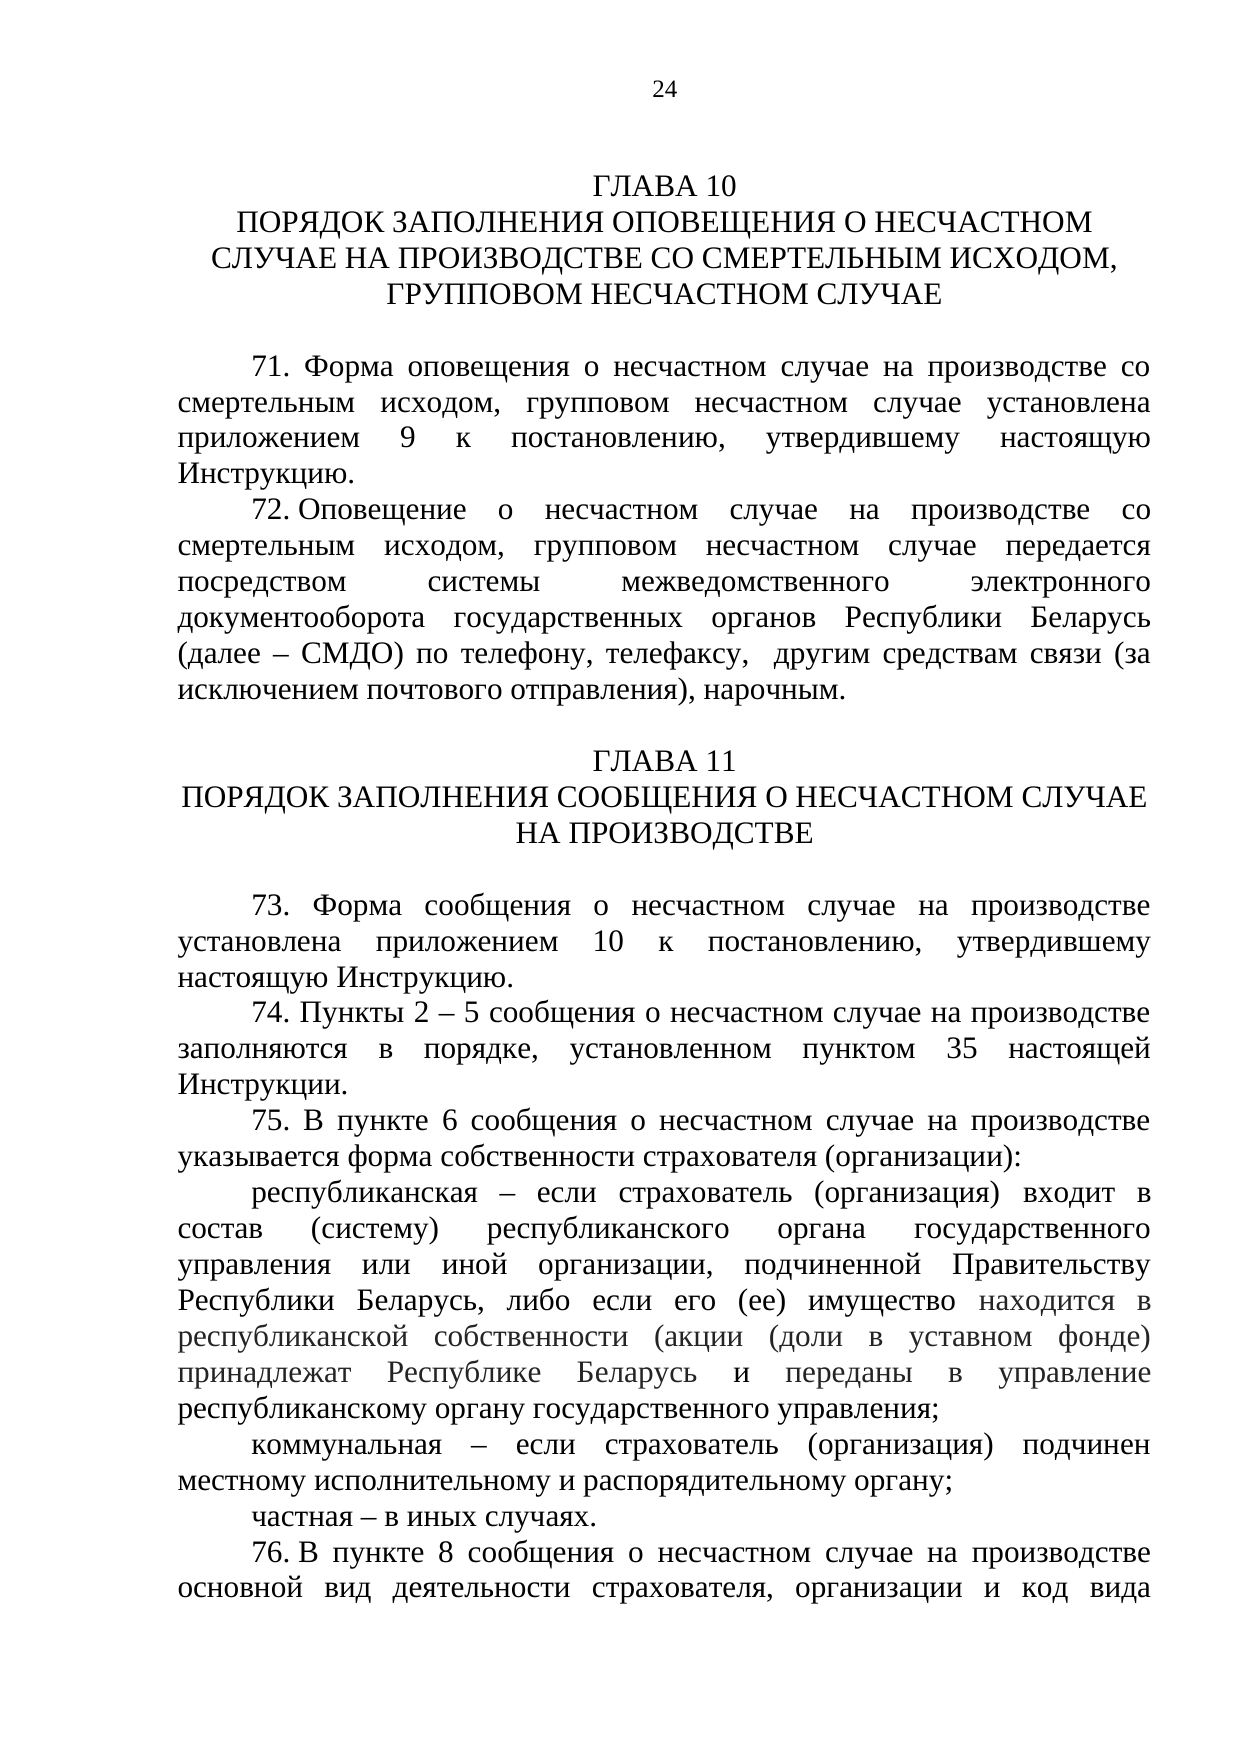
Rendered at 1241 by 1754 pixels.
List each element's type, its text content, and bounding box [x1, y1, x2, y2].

text 75. В пункте 6 сообщения о несчастном случае на производстве указывается форма собственности страхователя (организации): [177, 1102, 1152, 1173]
text 71. Форма оповещения о несчастном случае на производстве со смертельным исходом, групповом несчастном случае установлена приложением 9 к постановлению, утвердившему настоящую Инструкцию. [177, 347, 1152, 491]
text 72. Оповещение о несчастном случае на производстве со смертельным исходом, групповом несчастном случае передается посредством системы межведомственного электронного документооборота государственных органов Республики Беларусь (далее – СМДО) по телефону, телефаксу, другим средствам связи (за исключением почтового отправления), нарочным. [177, 491, 1152, 706]
text 73. Форма сообщения о несчастном случае на производстве установлена приложением 10 к постановлению, утвердившему настоящую Инструкцию. [177, 886, 1152, 994]
text ГЛАВА 10 ПОРЯДОК ЗАПОЛНЕНИЯ оповещения О НЕСЧАСТНОМ СЛУЧАЕ НА ПРОИЗВОДСТВЕ со смертельным исходом, групповом несчастном случае [177, 167, 1152, 311]
text коммунальная – если страхователь (организация) подчинен местному исполнительному и распорядительному органу; [177, 1425, 1152, 1497]
text республиканская – если страхователь (организация) входит в состав (систему) республиканского органа государственного управления или иной организации, подчиненной Правительству Республики Беларусь, либо если его (ее) имущество находится в республиканской собственности (акции (доли в уставном фонде) принадлежат Республике Беларусь и переданы в управление республиканскому органу государственного управления; [177, 1173, 1152, 1317]
text республиканская – если страхователь (организация) входит в состав (систему) республиканского органа государственного управления или иной организации, подчиненной Правительству Республики Беларусь, либо если его (ее) имущество находится в республиканской собственности (акции (доли в уставном фонде) принадлежат Республике Беларусь и переданы в управление республиканскому органу государственного управления; [177, 1389, 1152, 1425]
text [177, 1533, 1152, 1605]
text ГЛАВА 11 ПОРЯДОК ЗАПОЛНЕНИЯ СООБЩЕНИЯ О НЕСЧАСТНОМ СЛУЧАЕ НА ПРОИЗВОДСТВЕ [177, 742, 1152, 850]
text частная – в иных случаях. [177, 1497, 1152, 1533]
text 74. Пункты 2 – 5 сообщения о несчастном случае на производстве заполняются в порядке, установленном пунктом 35 настоящей Инструкции. [177, 994, 1152, 1102]
